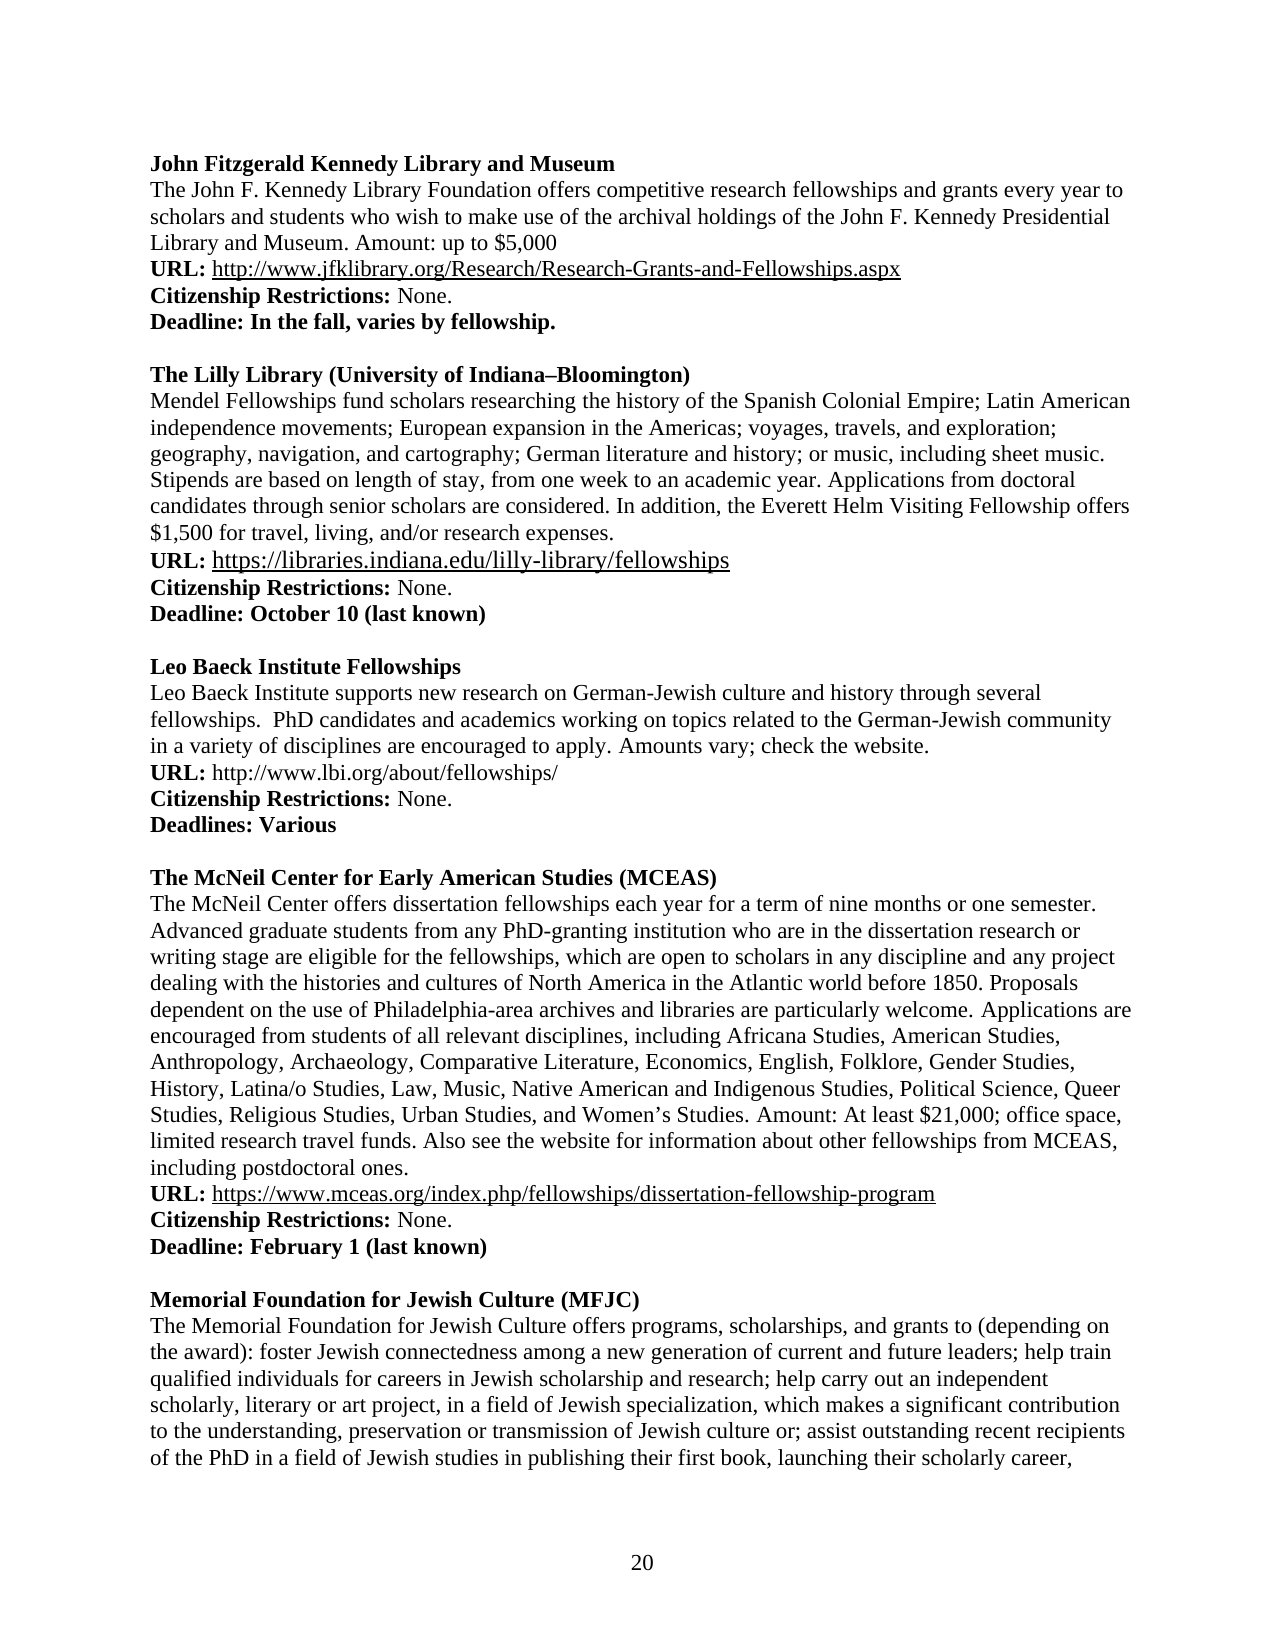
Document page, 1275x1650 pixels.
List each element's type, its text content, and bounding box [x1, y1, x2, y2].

text Deadlines: Various [150, 811, 1134, 838]
text Mendel Fellowships fund scholars researching the history of the Spanish Colonial Empire; Latin American independence movements; European expansion in the Americas; voyages, travels, and exploration; geography, navigation, and cartography; German literature and history; or music, including sheet music. Stipends are based on length of stay, from one week to an academic year. Applications from doctoral candidates through senior scholars are considered. In addition, the Everett Helm Visiting Fellowship offers $1,500 for travel, living, and/or research expenses. [150, 387, 1134, 545]
subtitle Memorial Foundation for Jewish Culture (MFJC) [150, 1286, 1134, 1312]
subtitle The McNeil Center for Early American Studies (MCEAS) [150, 864, 1134, 890]
text URL: http://www.jfklibrary.org/Research/Research-Grants-and-Fellowships.aspx [150, 255, 1134, 282]
text URL: http://www.lbi.org/about/fellowships/ [150, 758, 1134, 785]
text Deadline: February 1 (last known) [150, 1233, 1134, 1259]
text URL: https://www.mceas.org/index.php/fellowships/dissertation-fellowship-program [150, 1180, 1134, 1207]
text The McNeil Center offers dissertation fellowships each year for a term of nine months or one semester. Advanced graduate students from any PhD-granting institution who are in the dissertation research or writing stage are eligible for the fellowships, which are open to scholars in any discipline and any project dealing with the histories and cultures of North America in the Atlantic world before 1850. Proposals dependent on the use of Philadelphia-area archives and libraries are particularly welcome. Applications are encouraged from students of all relevant disciplines, including Africana Studies, American Studies, Anthropology, Archaeology, Comparative Literature, Economics, English, Folklore, Gender Studies, History, Latina/o Studies, Law, Music, Native American and Indigenous Studies, Political Science, Queer Studies, Religious Studies, Urban Studies, and Women’s Studies. Amount: At least $21,000; office space, limited research travel funds. Also see the website for information about other fellowships from MCEAS, including postdoctoral ones. [150, 890, 1134, 1180]
text Citizenship Restrictions: None. [150, 785, 1134, 811]
text URL: https://libraries.indiana.edu/lilly-library/fellowships [150, 545, 1134, 574]
text Citizenship Restrictions: None. [150, 282, 1134, 308]
text The John F. Kennedy Library Foundation offers competitive research fellowships and grants every year to scholars and students who wish to make use of the archival holdings of the John F. Kennedy Presidential Library and Museum. Amount: up to $5,000 [150, 176, 1134, 255]
text Citizenship Restrictions: None. [150, 574, 1134, 600]
subtitle Leo Baeck Institute Fellowships [150, 653, 1134, 679]
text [150, 1312, 1134, 1470]
subtitle John Fitzgerald Kennedy Library and Museum [150, 150, 1134, 176]
subtitle The Lilly Library (University of Indiana–Bloomington) [150, 361, 1134, 387]
text Deadline: In the fall, varies by fellowship. [150, 308, 1134, 334]
text Deadline: October 10 (last known) [150, 600, 1134, 627]
text Citizenship Restrictions: None. [150, 1207, 1134, 1233]
text Leo Baeck Institute supports new research on German-Jewish culture and history through several fellowships. PhD candidates and academics working on topics related to the German-Jewish community in a variety of disciplines are encouraged to apply. Amounts vary; check the website. [150, 679, 1134, 758]
